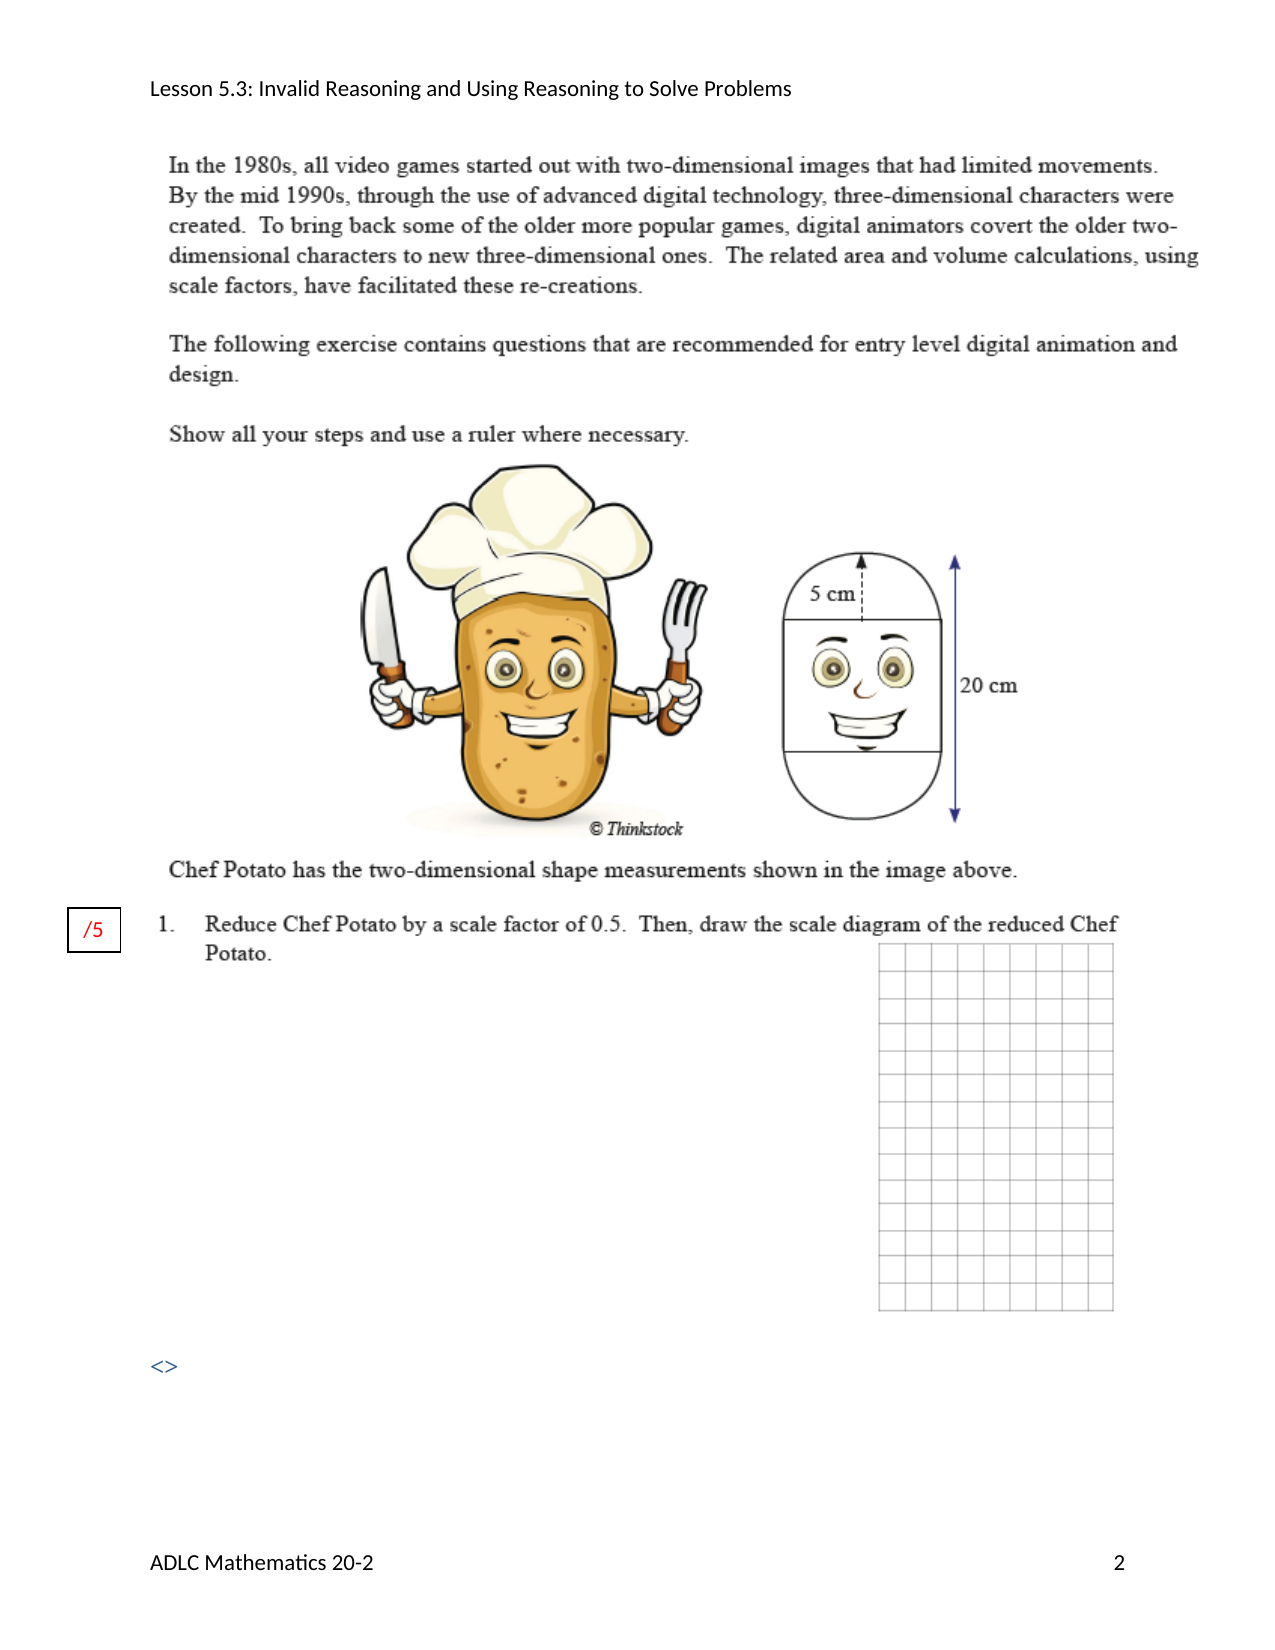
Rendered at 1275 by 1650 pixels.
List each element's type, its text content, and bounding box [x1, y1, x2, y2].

text <> [150, 1352, 1125, 1381]
